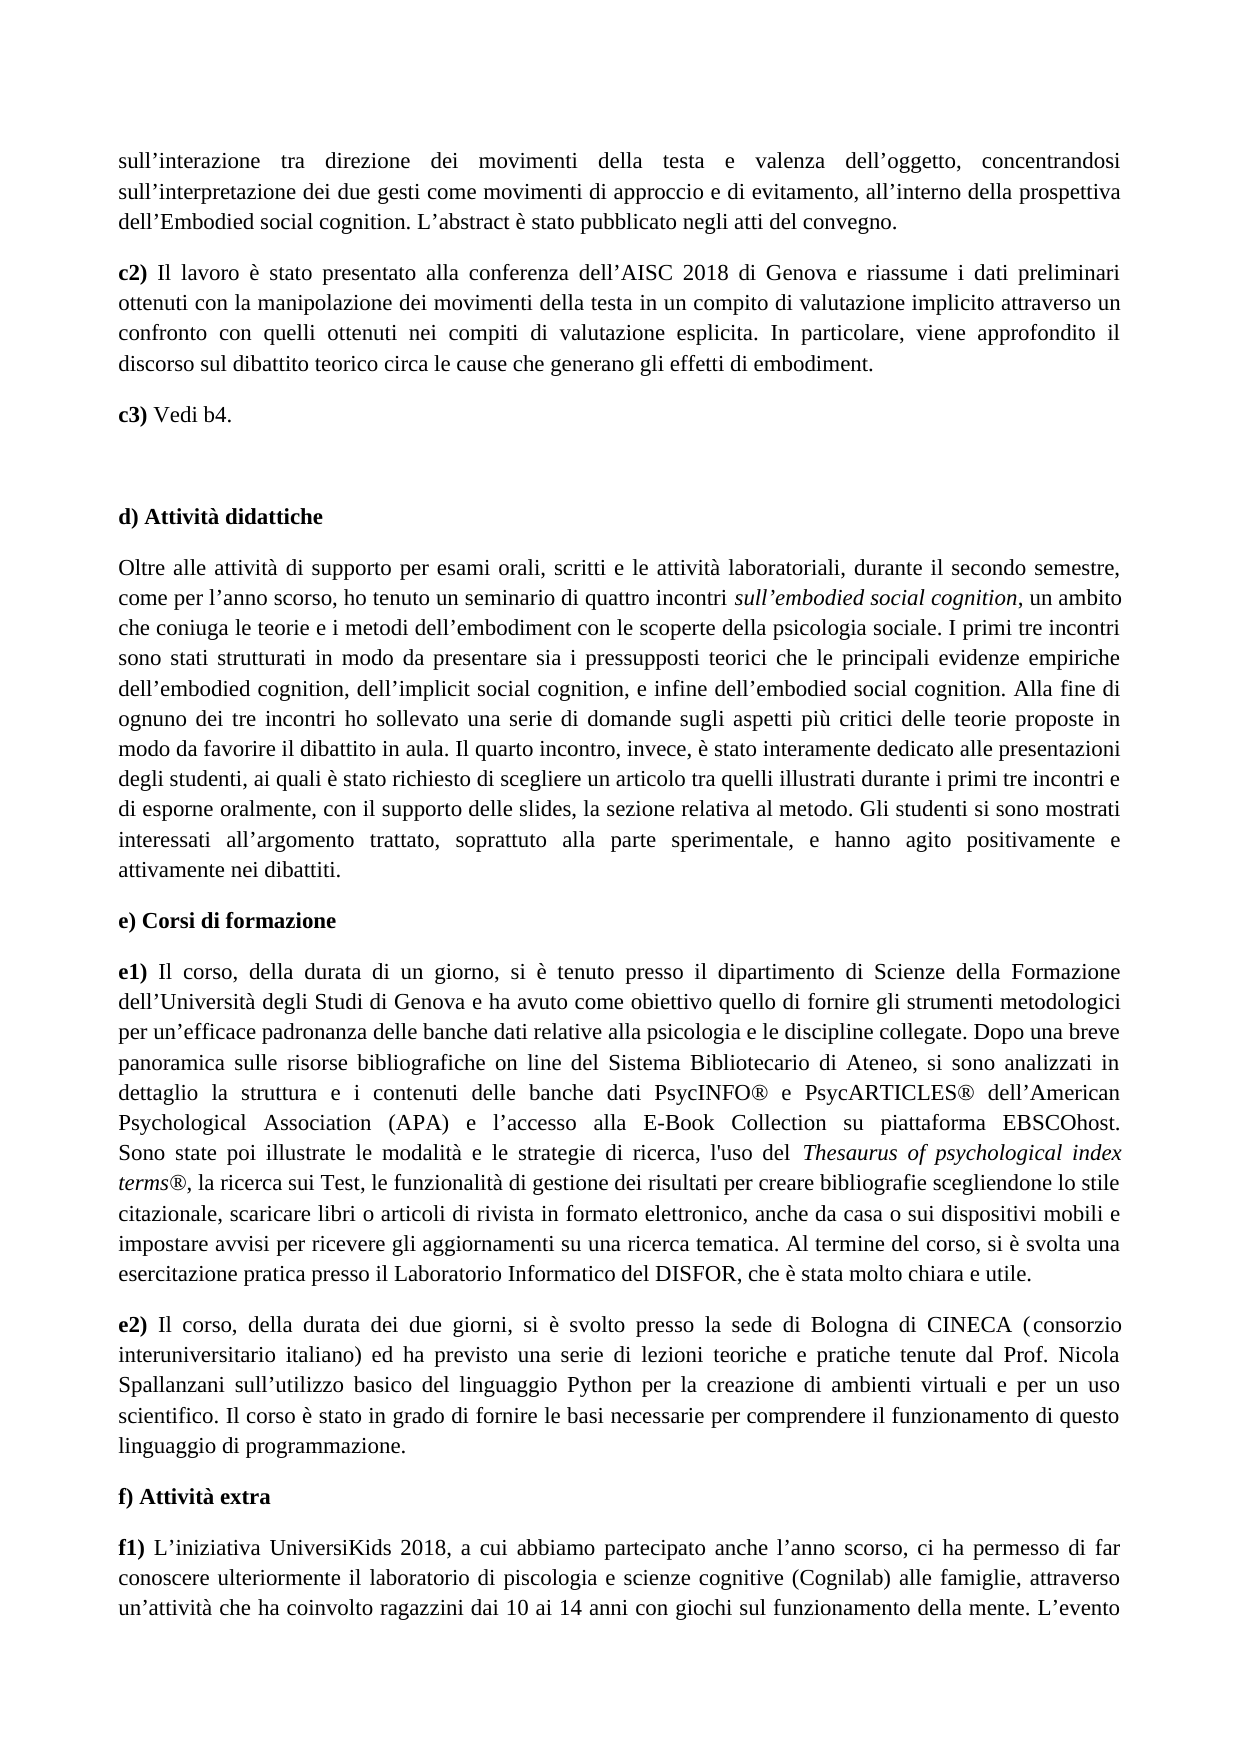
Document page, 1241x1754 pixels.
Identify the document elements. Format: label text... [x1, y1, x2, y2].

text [118, 1534, 1122, 1621]
text f) Attività extra [118, 1483, 1122, 1509]
text e1) Il corso, della durata di un giorno, si è tenuto presso il dipartimento di Scienze della Formazione dell’Università degli Studi di Genova e ha avuto come obiettivo quello di fornire gli strumenti metodologici per un’efficace padronanza delle banche dati relative alla psicologia e le discipline collegate. Dopo una breve panoramica sulle risorse bibliografiche on line del Sistema Bibliotecario di Ateneo, si sono analizzati in dettaglio la struttura e i contenuti delle banche dati PsycINFO® e PsycARTICLES® dell’American Psychological Association (APA) e l’accesso alla E-Book Collection su piattaforma EBSCOhost. Sono state poi illustrate le modalità e le strategie di ricerca, l'uso del Thesaurus of psychological index terms®, la ricerca sui Test, le funzionalità di gestione dei risultati per creare bibliografie scegliendone lo stile citazionale, scaricare libri o articoli di rivista in formato elettronico, anche da casa o sui dispositivi mobili e impostare avvisi per ricevere gli aggiornamenti su una ricerca tematica. Al termine del corso, si è svolta una esercitazione pratica presso il Laboratorio Informatico del DISFOR, che è stata molto chiara e utile. [118, 958, 1122, 1286]
text d) Attività didattiche [118, 503, 1122, 529]
text c3) Vedi b4. [118, 401, 1122, 427]
text Oltre alle attività di supporto per esami orali, scritti e le attività laboratoriali, durante il secondo semestre, come per l’anno scorso, ho tenuto un seminario di quattro incontri sull’embodied social cognition, un ambito che coniuga le teorie e i metodi dell’embodiment con le scoperte della psicologia sociale. I primi tre incontri sono stati strutturati in modo da presentare sia i pressupposti teorici che le principali evidenze empiriche dell’embodied cognition, dell’implicit social cognition, e infine dell’embodied social cognition. Alla fine di ognuno dei tre incontri ho sollevato una serie di domande sugli aspetti più critici delle teorie proposte in modo da favorire il dibattito in aula. Il quarto incontro, invece, è stato interamente dedicato alle presentazioni degli studenti, ai quali è stato richiesto di scegliere un articolo tra quelli illustrati durante i primi tre incontri e di esporne oralmente, con il supporto delle slides, la sezione relativa al metodo. Gli studenti si sono mostrati interessati all’argomento trattato, soprattuto alla parte sperimentale, e hanno agito positivamente e attivamente nei dibattiti. [118, 554, 1122, 882]
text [118, 148, 1122, 234]
text e) Corsi di formazione [118, 907, 1122, 933]
text c2) Il lavoro è stato presentato alla conferenza dell’AISC 2018 di Genova e riassume i dati preliminari ottenuti con la manipolazione dei movimenti della testa in un compito di valutazione implicito attraverso un confronto con quelli ottenuti nei compiti di valutazione esplicita. In particolare, viene approfondito il discorso sul dibattito teorico circa le cause che generano gli effetti di embodiment. [118, 259, 1122, 376]
text e2) Il corso, della durata dei due giorni, si è svolto presso la sede di Bologna di CINECA (consorzio interuniversitario italiano) ed ha previsto una serie di lezioni teoriche e pratiche tenute dal Prof. Nicola Spallanzani sull’utilizzo basico del linguaggio Python per la creazione di ambienti virtuali e per un uso scientifico. Il corso è stato in grado di fornire le basi necessarie per comprendere il funzionamento di questo linguaggio di programmazione. [118, 1311, 1122, 1458]
